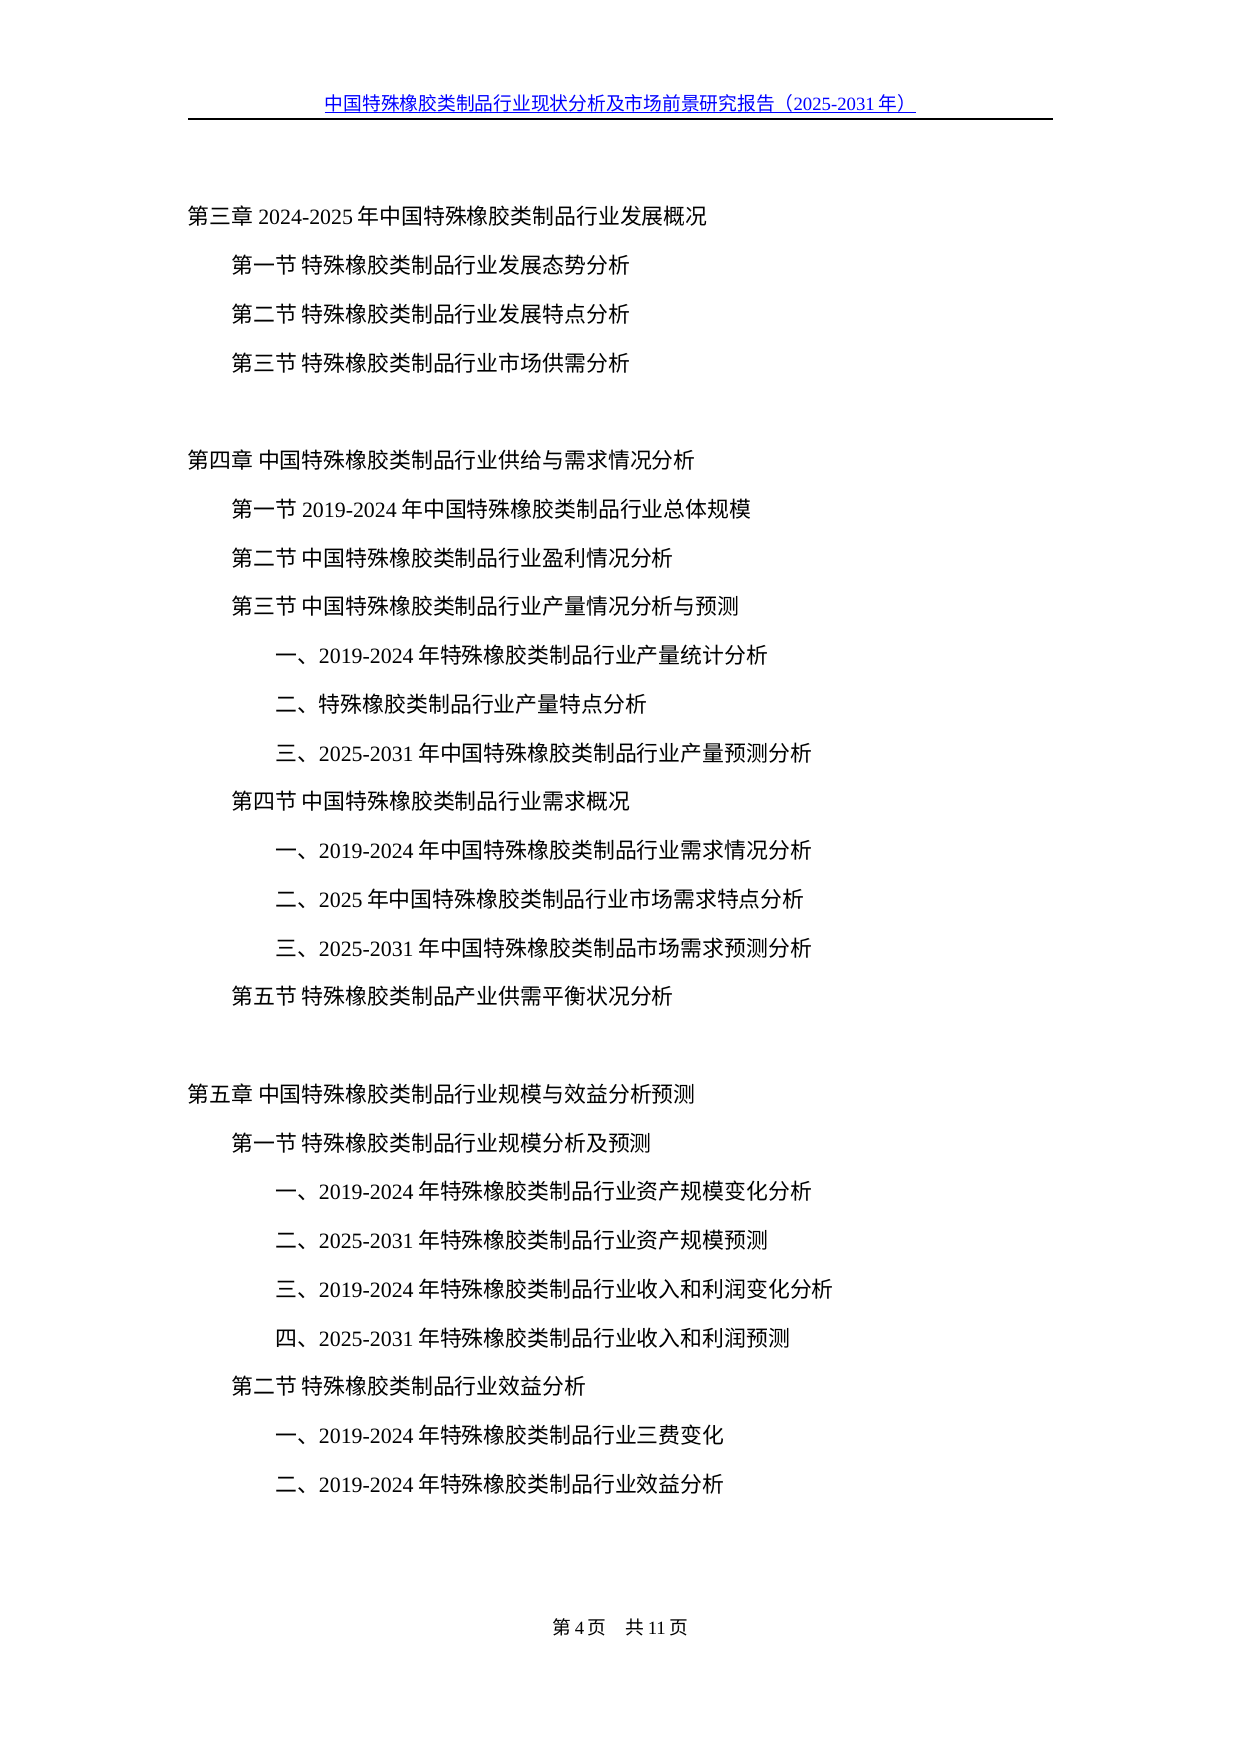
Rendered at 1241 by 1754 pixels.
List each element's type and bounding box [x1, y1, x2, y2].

text [187, 150, 1053, 1499]
